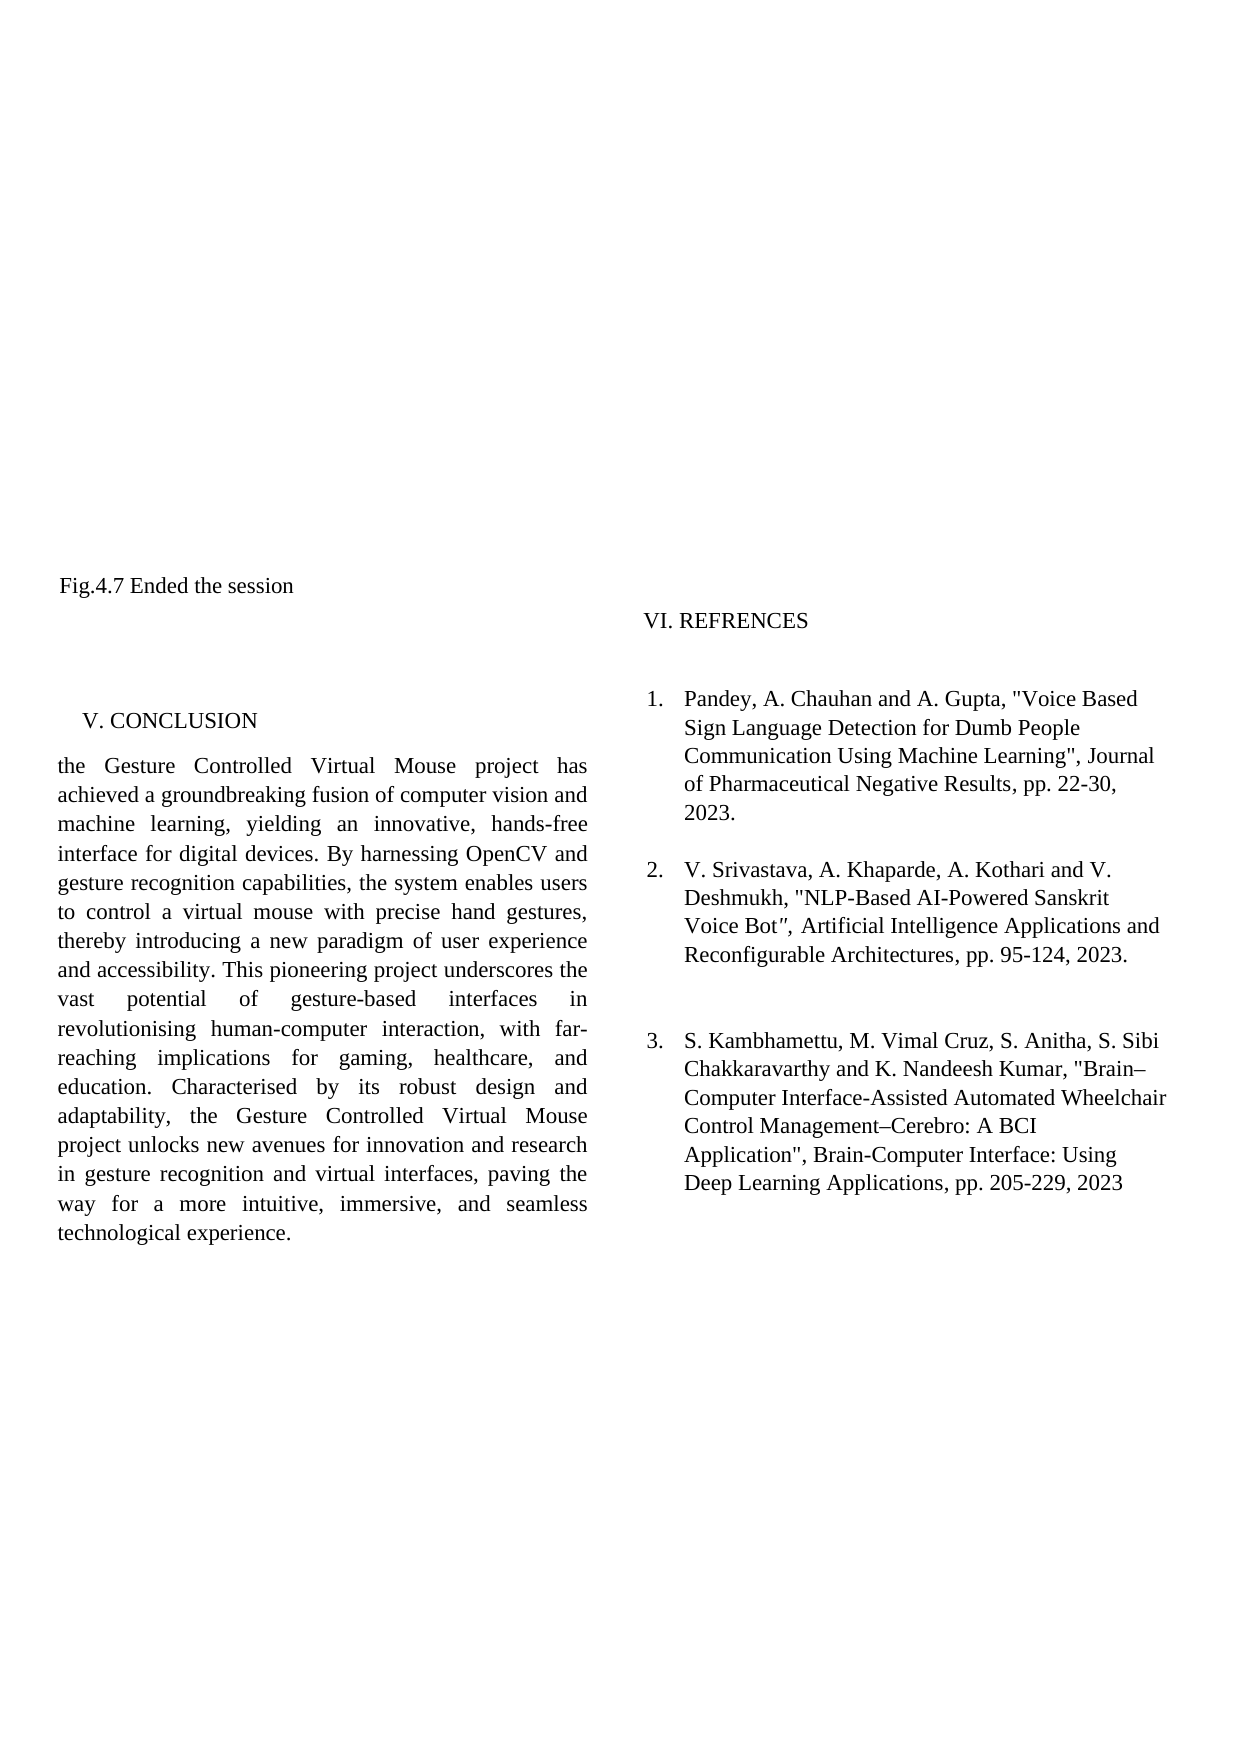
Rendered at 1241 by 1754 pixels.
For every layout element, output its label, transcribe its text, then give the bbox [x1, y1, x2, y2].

list V. Srivastava, A. Khaparde, A. Kothari and V. Deshmukh, "NLP-Based AI-Powered Sanskrit Voice Bot", Artificial Intelligence Applications and Reconfigurable Architectures, pp. 95-124, 2023. [646, 856, 1169, 967]
text V. CONCLUSION [59, 707, 588, 733]
text the Gesture Controlled Virtual Mouse project has achieved a groundbreaking fusion of computer vision and machine learning, yielding an innovative, hands-free interface for digital devices. By harnessing OpenCV and gesture recognition capabilities, the system enables users to control a virtual mouse with precise hand gestures, thereby introducing a new paradigm of user experience and accessibility. This pioneering project underscores the vast potential of gesture-based interfaces in revolutionising human-computer interaction, with far-reaching implications for gaming, healthcare, and education. Characterised by its robust design and adaptability, the Gesture Controlled Virtual Mouse project unlocks new avenues for innovation and research in gesture recognition and virtual interfaces, paving the way for a more intuitive, immersive, and seamless technological experience. [57, 752, 588, 1245]
text VI. REFRENCES [609, 607, 1169, 633]
list Pandey, A. Chauhan and A. Gupta, "Voice Based Sign Language Detection for Dumb People Communication Using Machine Learning", Journal of Pharmaceutical Negative Results, pp. 22-30, 2023. [646, 685, 1169, 825]
text Fig.4.7 Ended the session [59, 572, 588, 598]
list S. Kambhamettu, M. Vimal Cruz, S. Anitha, S. Sibi Chakkaravarthy and K. Nandeesh Kumar, "Brain–Computer Interface-Assisted Automated Wheelchair Control Management–Cerebro: A BCI Application", Brain-Computer Interface: Using Deep Learning Applications, pp. 205-229, 2023 [646, 1027, 1169, 1196]
